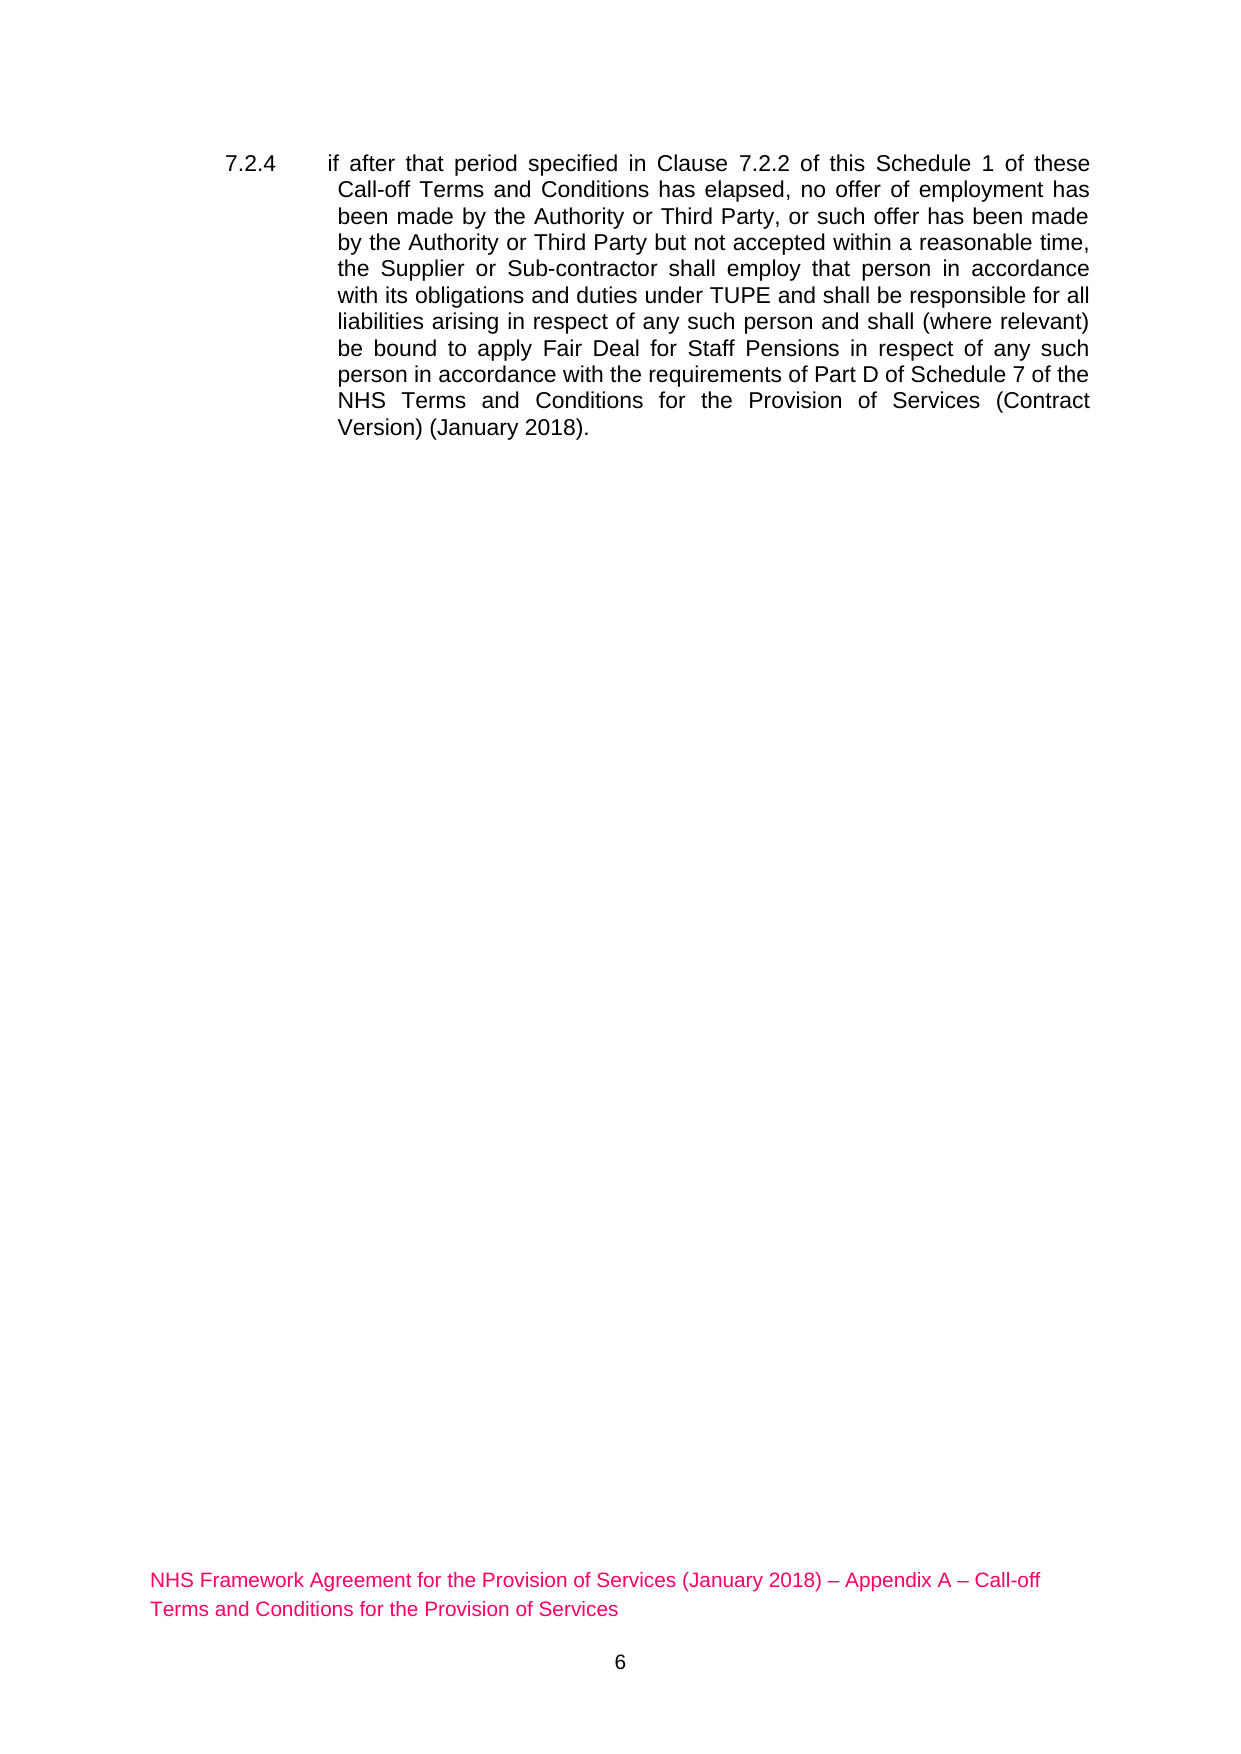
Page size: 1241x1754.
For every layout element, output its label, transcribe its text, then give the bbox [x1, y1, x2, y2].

subtitle if after that period specified in Clause 7.2.2 of this Schedule 1 of these Call-off Terms and Conditions has elapsed, no offer of employment has been made by the Authority or Third Party, or such offer has been made by the Authority or Third Party but not accepted within a reasonable time, the Supplier or Sub-contractor shall employ that person in accordance with its obligations and duties under TUPE and shall be responsible for all liabilities arising in respect of any such person and shall (where relevant) be bound to apply Fair Deal for Staff Pensions in respect of any such person in accordance with the requirements of Part D of Schedule 7 of the NHS Terms and Conditions for the Provision of Services (Contract Version) (January 2018). [225, 150, 1090, 440]
